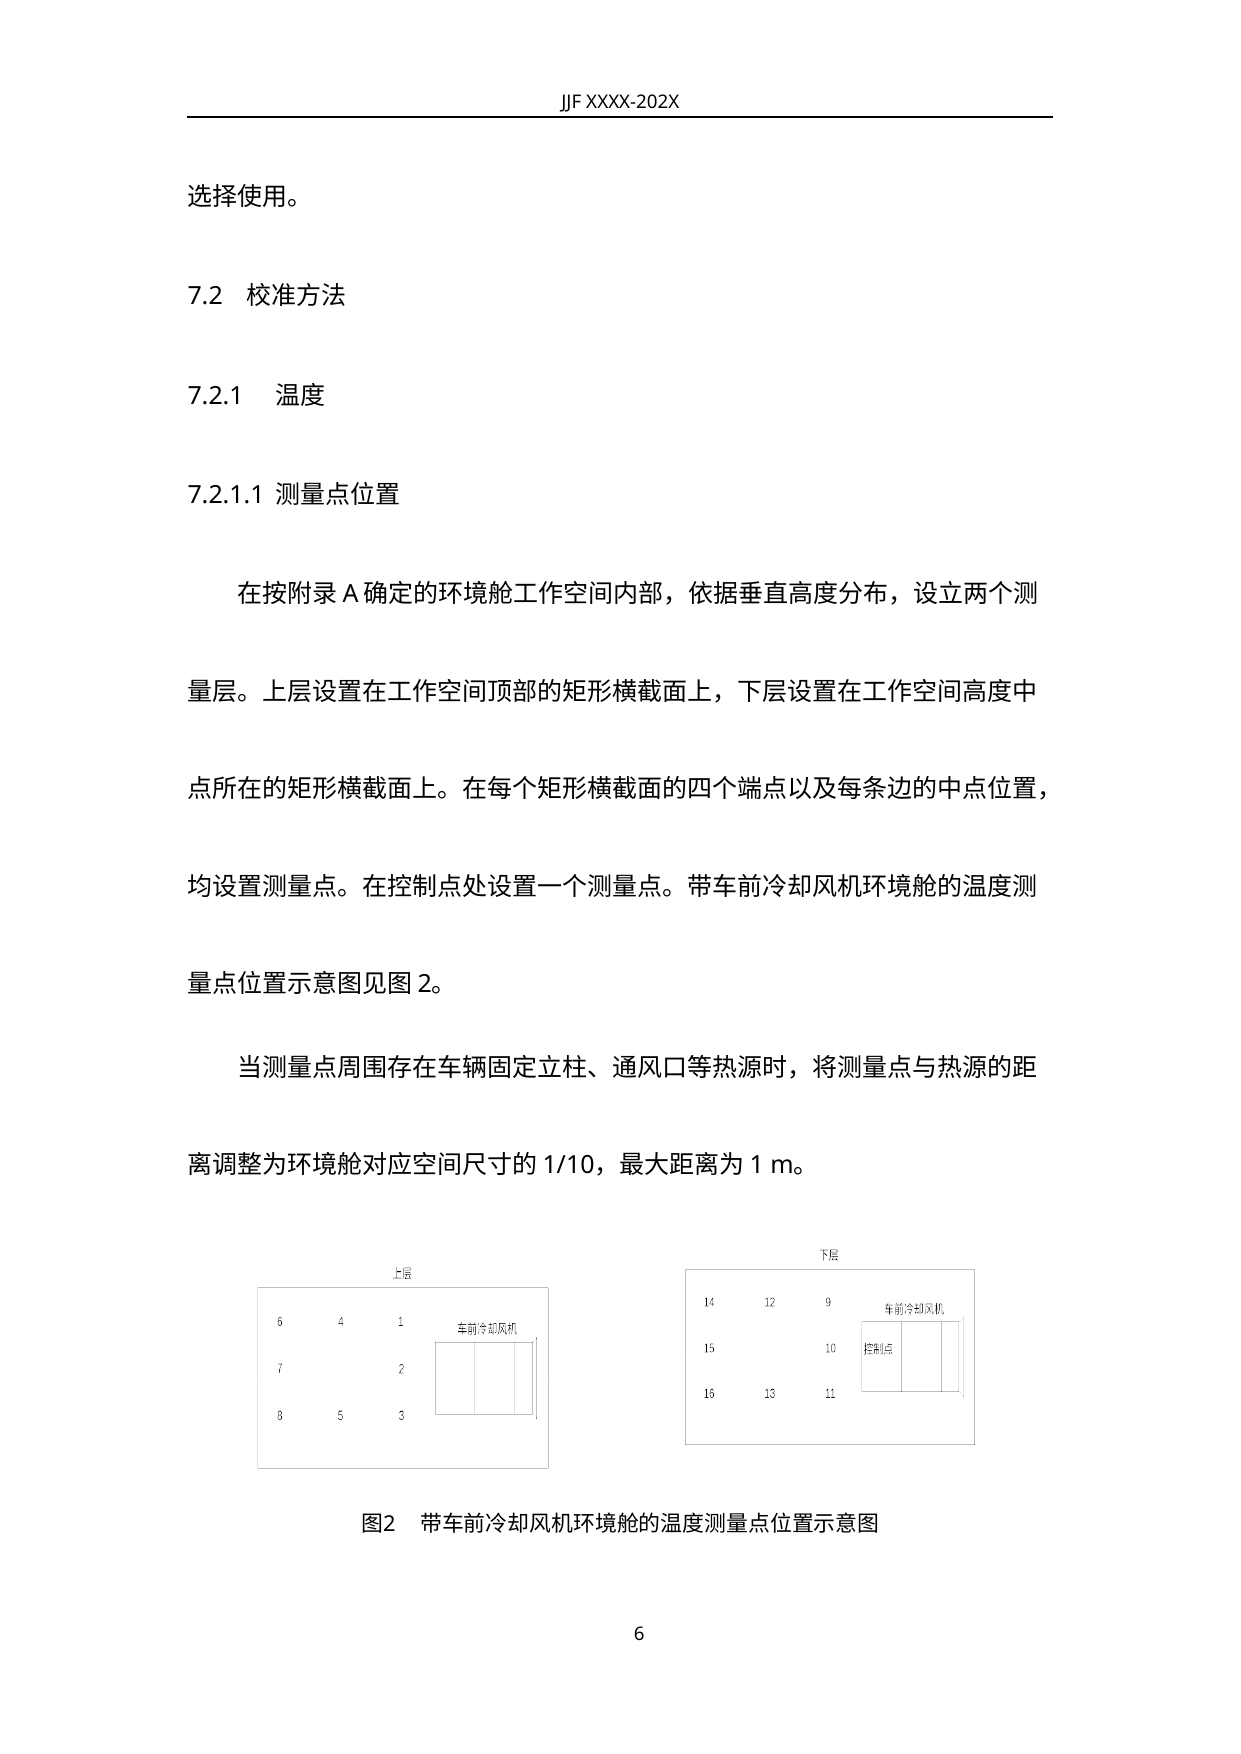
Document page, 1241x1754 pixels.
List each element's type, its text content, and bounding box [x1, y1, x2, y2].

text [187, 162, 1053, 227]
list 校准方法 [187, 261, 1053, 326]
list 测量点位置 [187, 460, 1053, 525]
text 当测量点周围存在车辆固定立柱、通风口等热源时，将测量点与热源的距离调整为环境舱对应空间尺寸的1/10，最大距离为1 m。 [187, 1033, 1053, 1195]
list 温度 [187, 361, 1053, 426]
text 在按附录A确定的环境舱工作空间内部，依据垂直高度分布，设立两个测量层。上层设置在工作空间顶部的矩形横截面上，下层设置在工作空间高度中点所在的矩形横截面上。在每个矩形横截面的四个端点以及每条边的中点位置，均设置测量点。在控制点处设置一个测量点。带车前冷却风机环境舱的温度测量点位置示意图见图2。 [187, 559, 1053, 1014]
list 带车前冷却风机环境舱的温度测量点位置示意图 [187, 1506, 1053, 1538]
